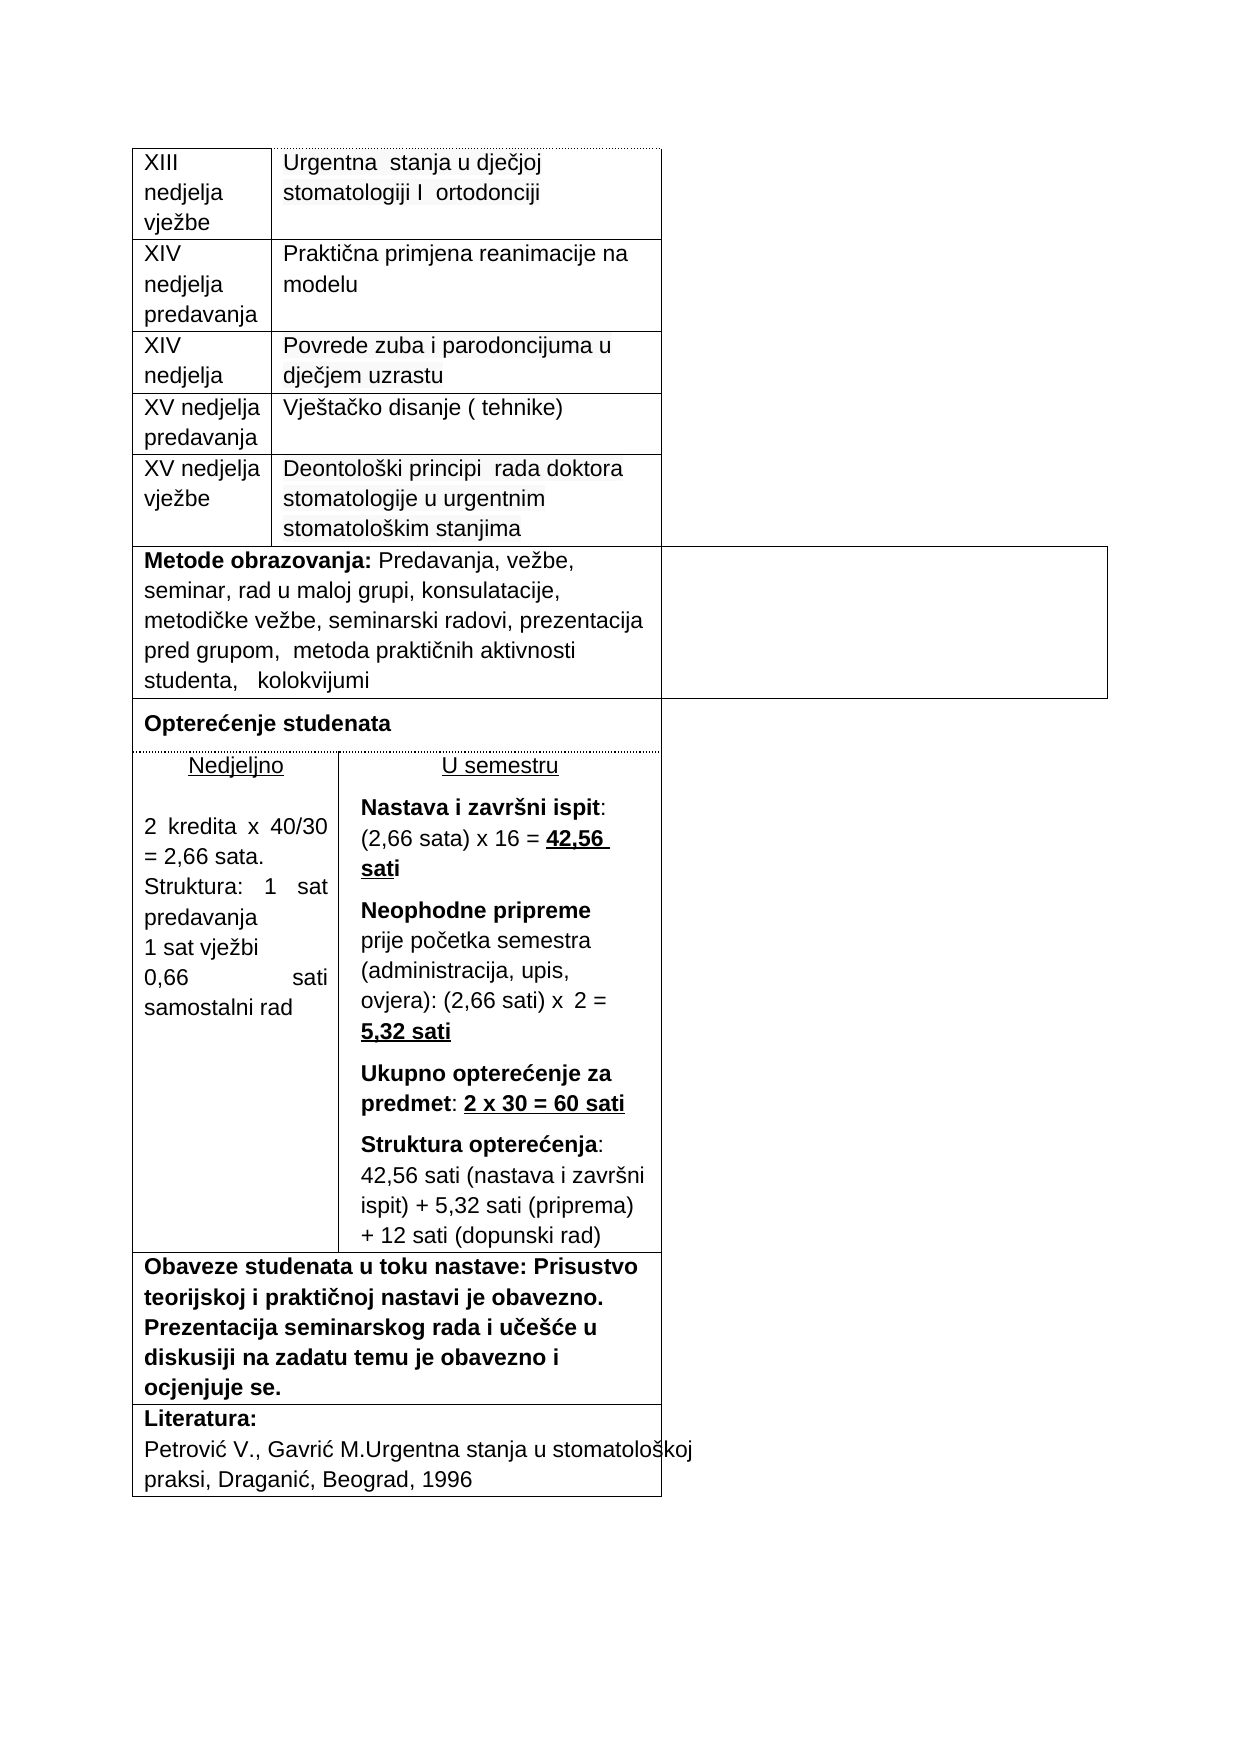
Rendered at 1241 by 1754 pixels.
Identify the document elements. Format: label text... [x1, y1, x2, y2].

table_cell XV nedjelja vježbe [133, 455, 271, 546]
table_cell Povrede zuba i parodoncijuma u dječjem uzrastu [272, 332, 661, 392]
table_cell Urgentna stanja u dječjoj stomatologiji I ortodonciji [272, 148, 661, 239]
table_cell XIII nedjelja vježbe [133, 149, 271, 239]
table_cell Metode obrazovanja: Predavanja, vežbe, seminar, rad u maloj grupi, konsulatacije, metodičke vežbe, seminarski radovi, prezentacija pred grupom, metoda praktičnih aktivnosti studenta, kolokvijumi [133, 547, 661, 698]
table_cell Literatura: Petrović V., Gavrić M.Urgentna stanja u stomatološkoj praksi, Draganić, Beograd, 1996 [133, 1405, 661, 1496]
table_cell Obaveze studenata u toku nastave: Prisustvo teorijskoj i praktičnoj nastavi je obavezno. Prezentacija seminarskog rada i učešće u diskusiji na zadatu temu je obavezno i ocjenjuje se. [133, 1253, 661, 1404]
table_cell Deontološki principi rada doktora stomatologije u urgentnim stomatološkim stanjima [272, 455, 661, 546]
table_cell Nedjeljno 2 kredita x 40/30 = 2,66 sata. Struktura: 1 sat predavanja 1 sat vježbi 0,66 sati samostalni rad [133, 751, 338, 1252]
table_cell U semestru Nastava i završni ispit: (2,66 sata) x 16 = 42,56 sati Neophodne pripreme prije početka semestra (administracija, upis, ovjera): (2,66 sati) x 2 = 5,32 sati Ukupno opterećenje za predmet: 2 x 30 = 60 sati Struktura opterećenja: 42,56 sati (nastava i završni ispit) + 5,32 sati (priprema) + 12 sati (dopunski rad) [339, 751, 661, 1252]
table_cell [662, 547, 1107, 698]
table_cell Opterećenje studenata [133, 699, 661, 751]
table_cell XV nedjelja predavanja [133, 394, 271, 454]
table_cell XIV nedjelja [133, 332, 271, 392]
table_cell Praktična primjena reanimacije na modelu [272, 240, 661, 331]
table_cell XIV nedjelja predavanja [133, 240, 271, 331]
table_cell Vještačko disanje ( tehnike) [272, 394, 661, 454]
